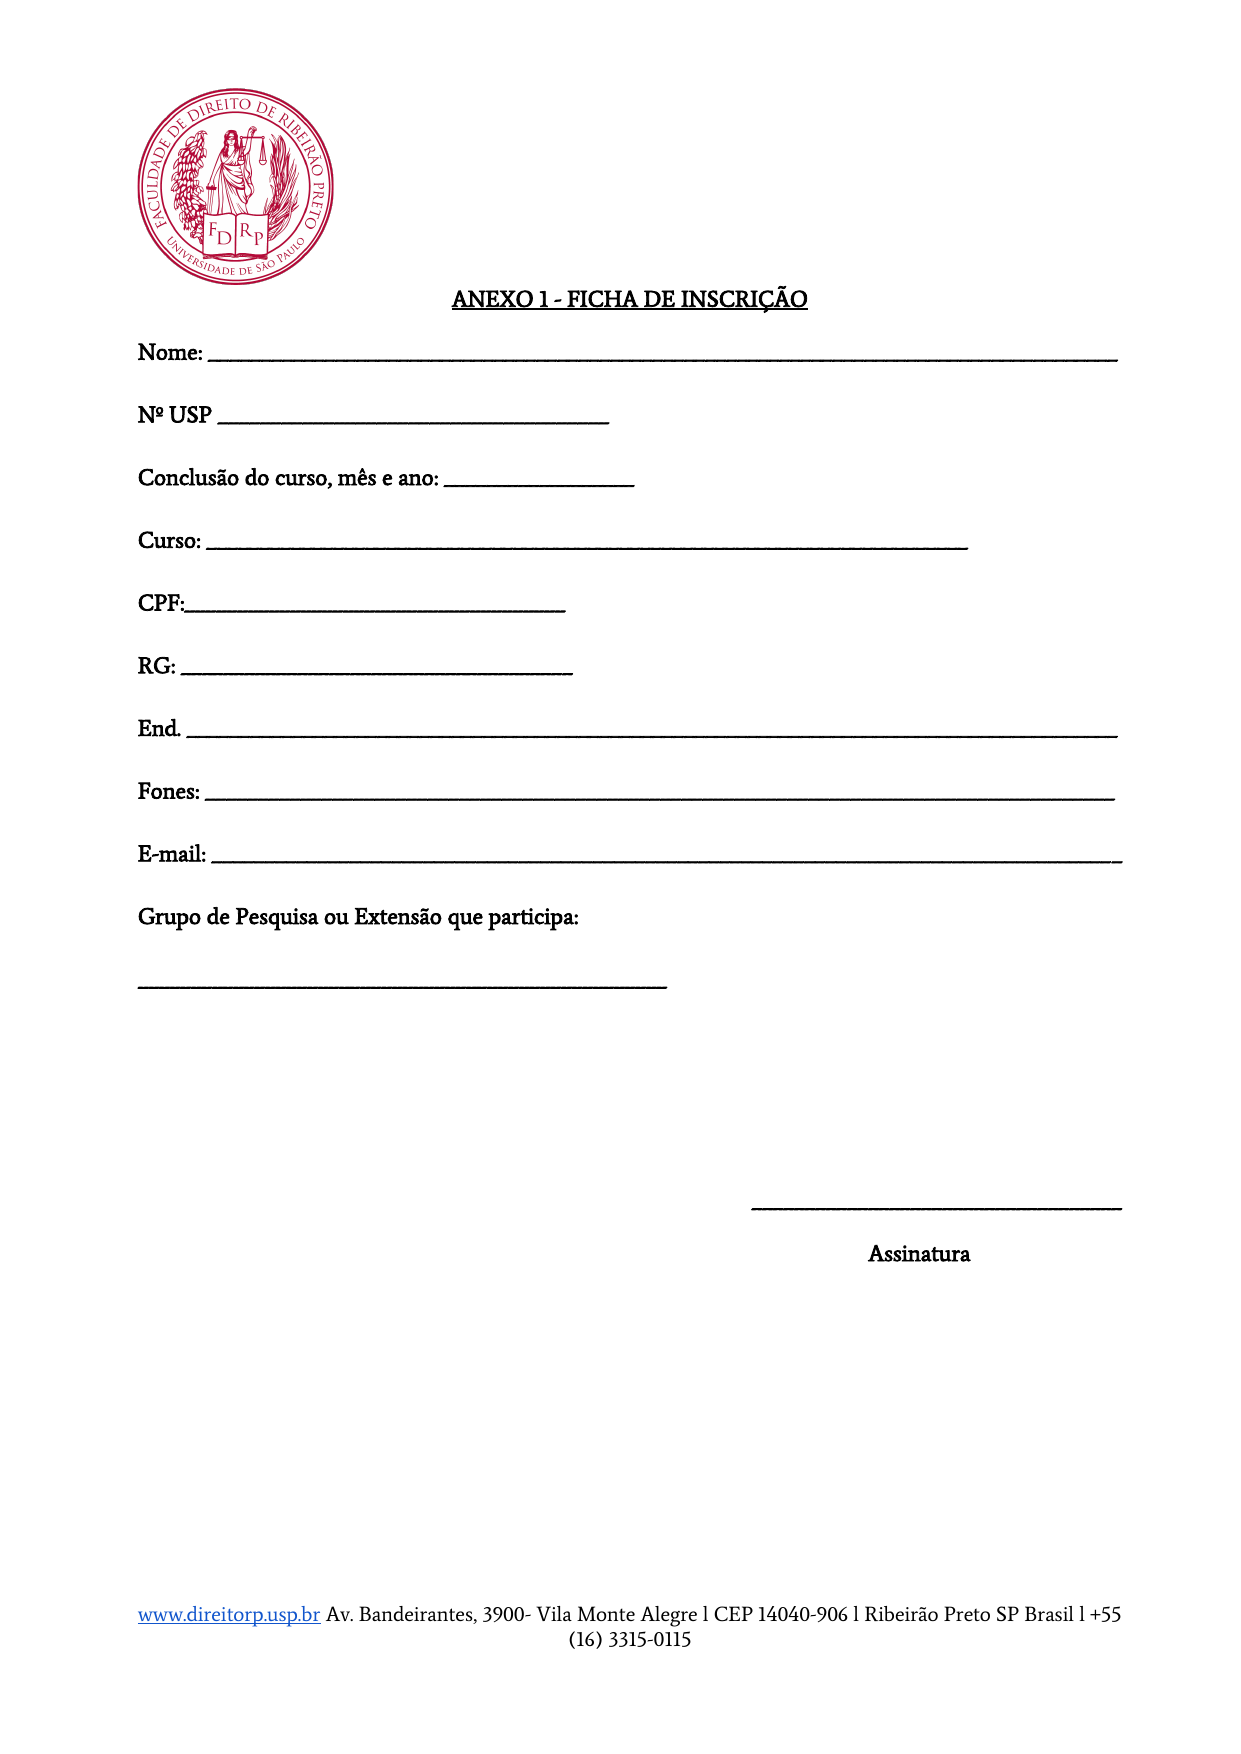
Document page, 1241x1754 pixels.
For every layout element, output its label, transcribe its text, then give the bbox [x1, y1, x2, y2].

text E-mail: ______________________________________________________________________________________ [138, 839, 1122, 867]
text ANEXO 1 - FICHA DE INSCRIÇÃO [767, 285, 1122, 313]
text Grupo de Pesquisa ou Extensão que participa: [138, 902, 1122, 930]
text Nº USP _____________________________________ [138, 400, 1122, 428]
text __________________________________________________ [138, 965, 1122, 993]
picture [137, 88, 334, 285]
text Curso: ________________________________________________________________________ [138, 526, 1122, 554]
text RG: _____________________________________ [138, 651, 1122, 679]
text Fones: ______________________________________________________________________________________ [138, 777, 1122, 804]
text End. ________________________________________________________________________________________ [138, 714, 1122, 742]
text Conclusão do curso, mês e ano: __________________ [138, 463, 1122, 491]
text ANEXO 1 - FICHA DE INSCRIÇÃO [138, 285, 783, 313]
text CPF:____________________________________ [138, 588, 1122, 616]
text Assinatura [138, 1239, 1122, 1267]
text Nome: ______________________________________________________________________________________ [138, 338, 1122, 366]
text ___________________________________ [138, 1186, 1122, 1214]
